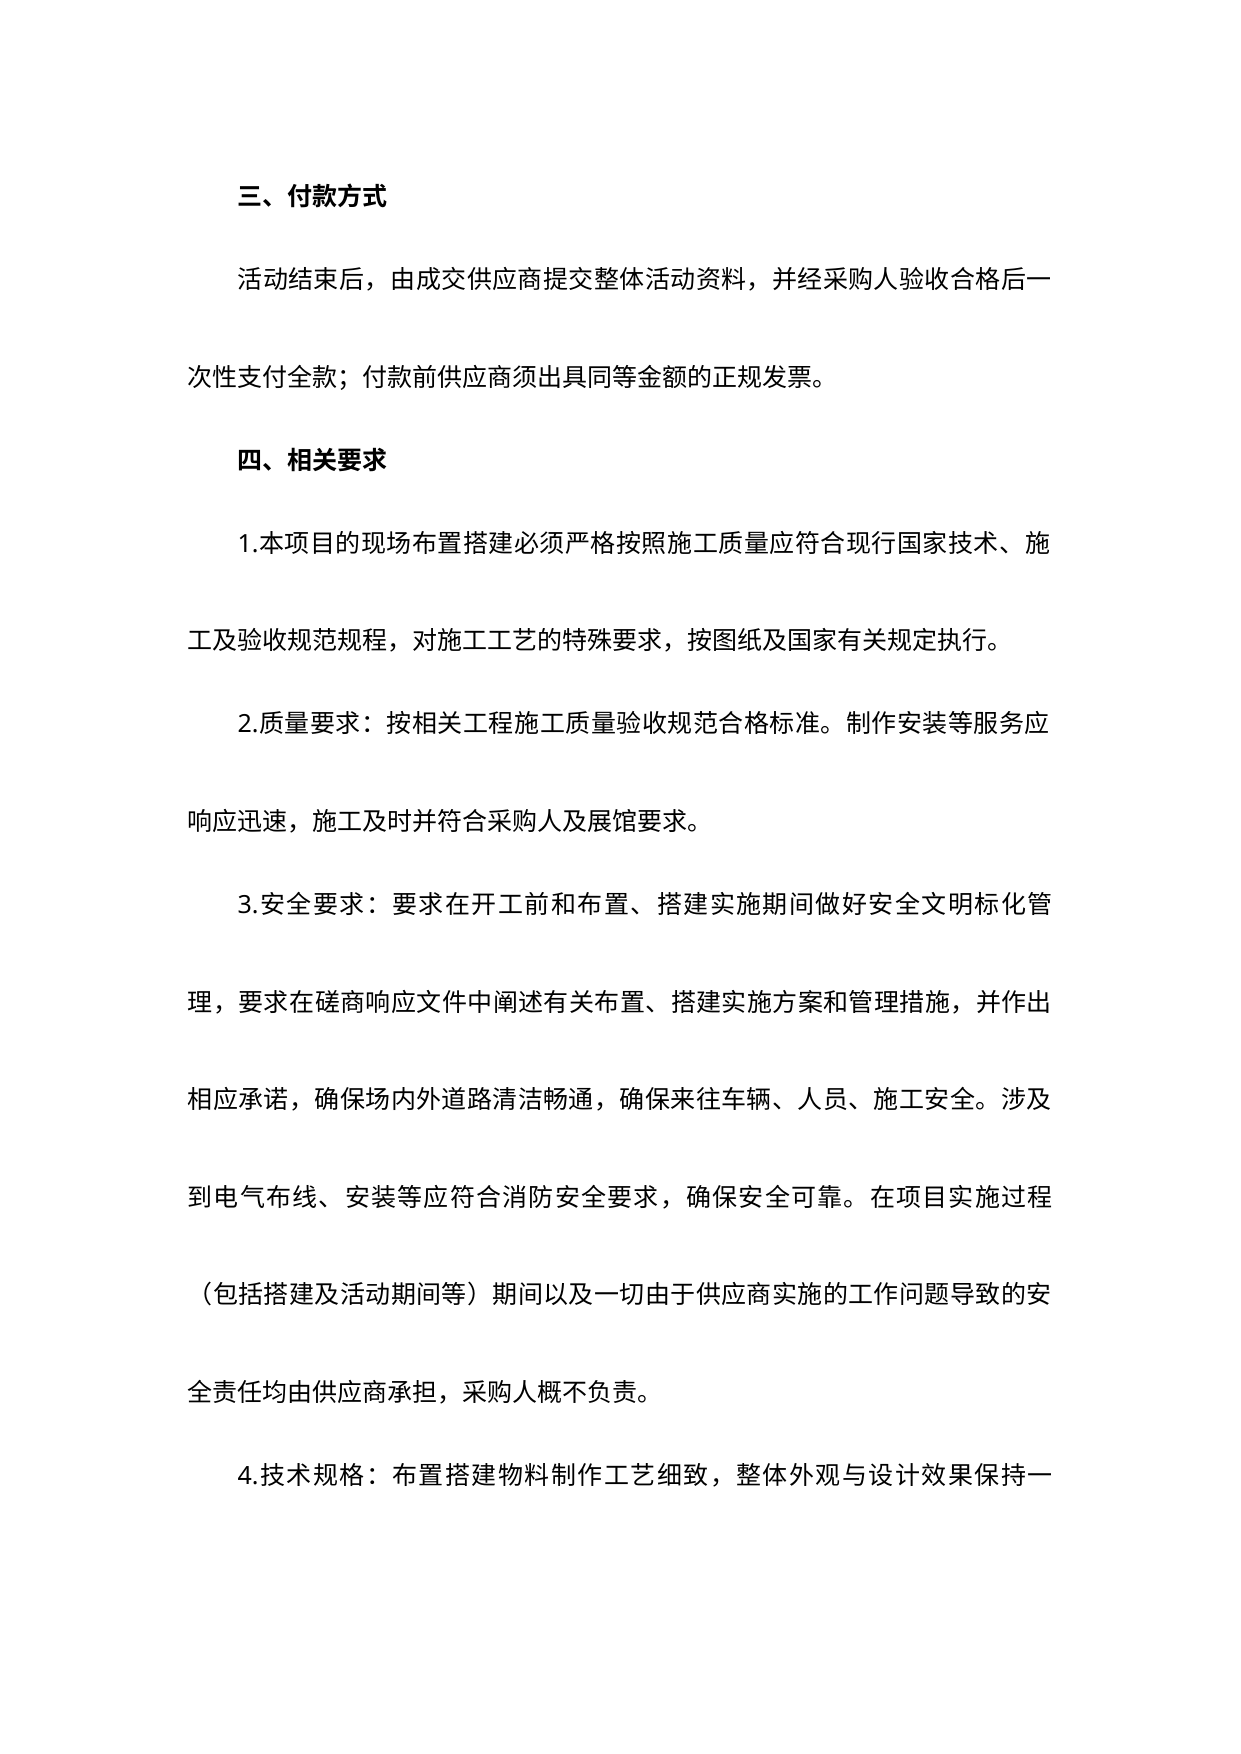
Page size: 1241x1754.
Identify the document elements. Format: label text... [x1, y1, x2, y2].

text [187, 1441, 1053, 1506]
text 3.安全要求：要求在开工前和布置、搭建实施期间做好安全文明标化管理，要求在磋商响应文件中阐述有关布置、搭建实施方案和管理措施，并作出相应承诺，确保场内外道路清洁畅通，确保来往车辆、人员、施工安全。涉及到电气布线、安装等应符合消防安全要求，确保安全可靠。在项目实施过程（包括搭建及活动期间等）期间以及一切由于供应商实施的工作问题导致的安全责任均由供应商承担，采购人概不负责。 [187, 870, 1053, 1423]
text 2.质量要求：按相关工程施工质量验收规范合格标准。制作安装等服务应响应迅速，施工及时并符合采购人及展馆要求。 [187, 689, 1053, 852]
text 活动结束后，由成交供应商提交整体活动资料，并经采购人验收合格后一次性支付全款；付款前供应商须出具同等金额的正规发票。 [187, 245, 1053, 408]
text 1.本项目的现场布置搭建必须严格按照施工质量应符合现行国家技术、施工及验收规范规程，对施工工艺的特殊要求，按图纸及国家有关规定执行。 [187, 509, 1053, 671]
text 四、相关要求 [187, 426, 1053, 491]
text 三、付款方式 [187, 162, 1053, 227]
